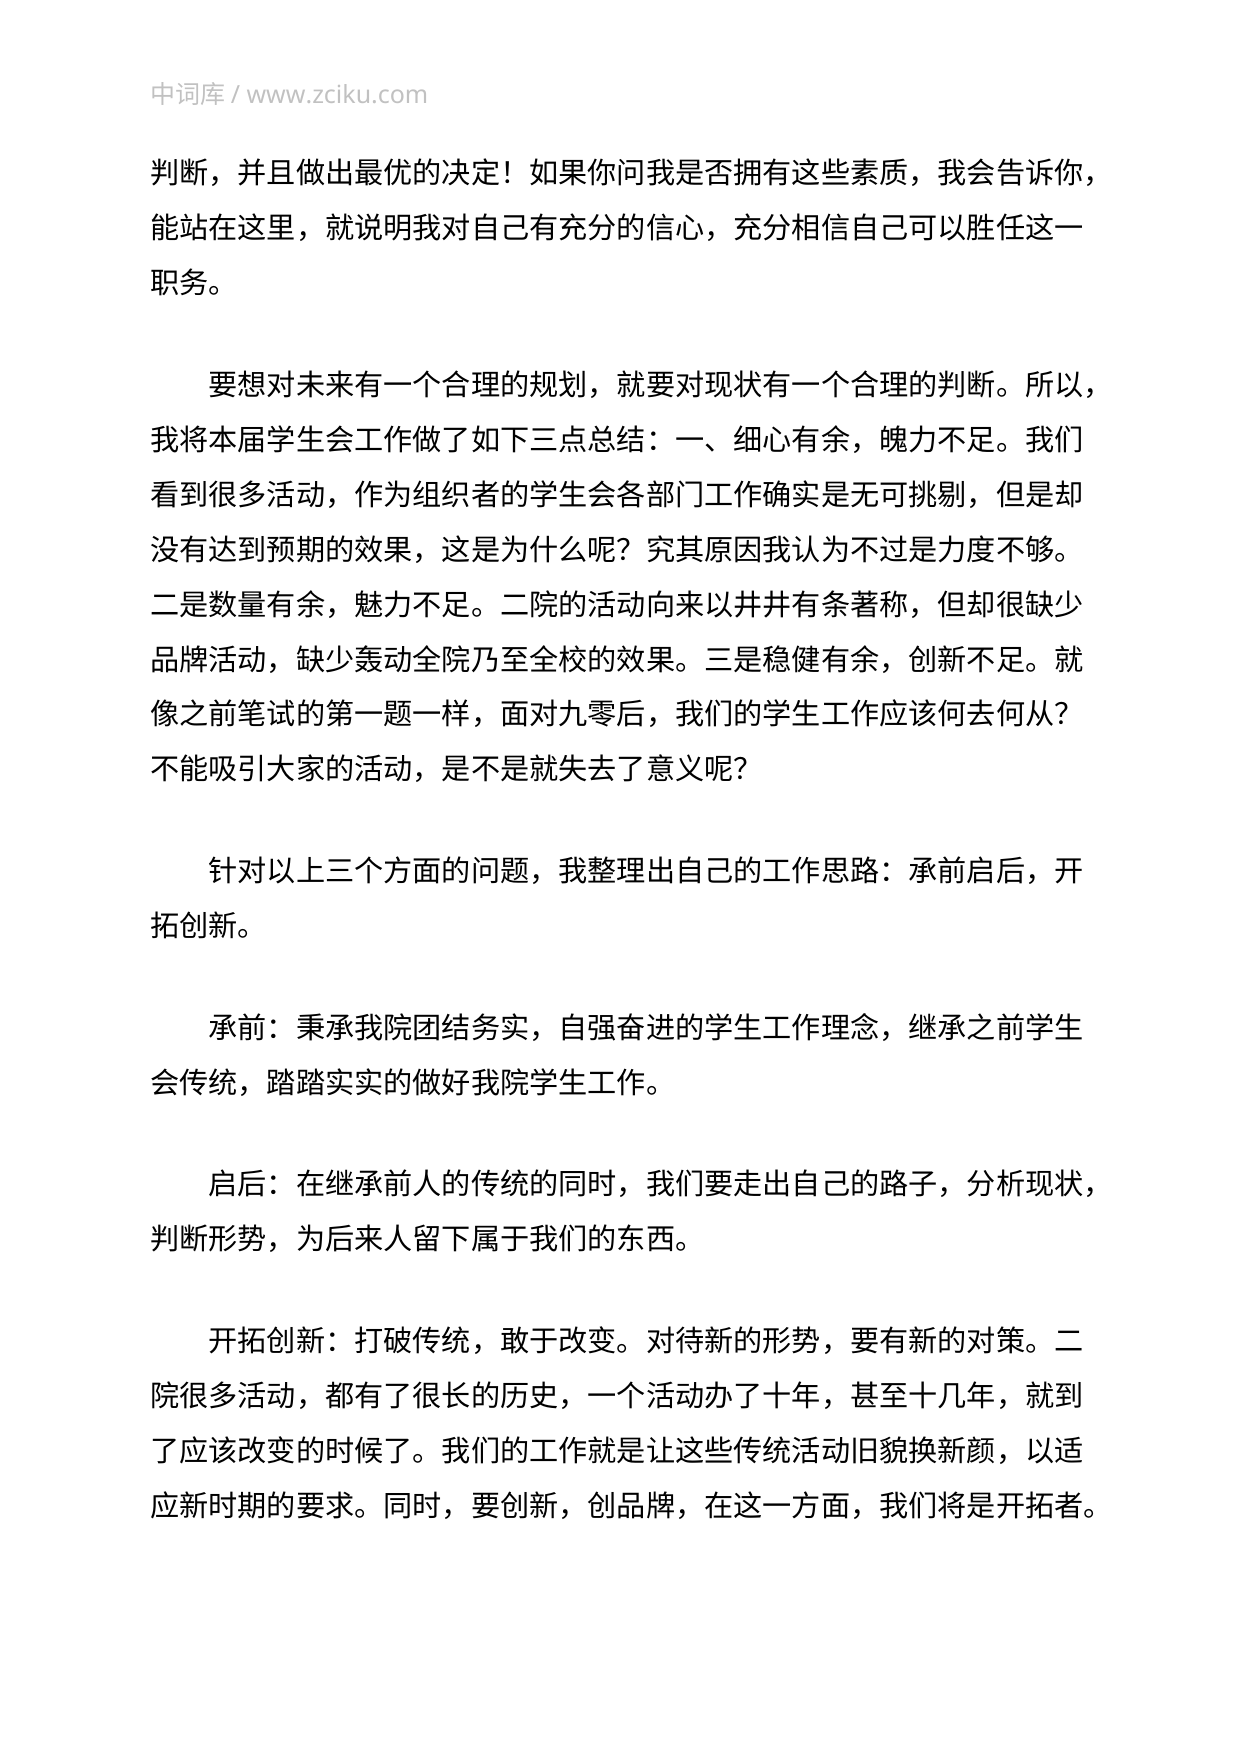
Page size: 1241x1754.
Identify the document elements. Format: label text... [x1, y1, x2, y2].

text 启后：在继承前人的传统的同时，我们要走出自己的路子，分析现状，判断形势，为后来人留下属于我们的东西。 [150, 1161, 1090, 1258]
text 开拓创新：打破传统，敢于改变。对待新的形势，要有新的对策。二院很多活动，都有了很长的历史，一个活动办了十年，甚至十几年，就到了应该改变的时候了。我们的工作就是让这些传统活动旧貌换新颜，以适应新时期的要求。同时，要创新，创品牌，在这一方面，我们将是开拓者。 [150, 1318, 1090, 1524]
text 针对以上三个方面的问题，我整理出自己的工作思路：承前启后，开拓创新。 [150, 848, 1090, 945]
text 承前：秉承我院团结务实，自强奋进的学生工作理念，继承之前学生会传统，踏踏实实的做好我院学生工作。 [150, 1004, 1090, 1101]
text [150, 150, 1090, 302]
text 要想对未来有一个合理的规划，就要对现状有一个合理的判断。所以，我将本届学生会工作做了如下三点总结：一、细心有余，魄力不足。我们看到很多活动，作为组织者的学生会各部门工作确实是无可挑剔，但是却没有达到预期的效果，这是为什么呢？究其原因我认为不过是力度不够。二是数量有余，魅力不足。二院的活动向来以井井有条著称，但却很缺少品牌活动，缺少轰动全院乃至全校的效果。三是稳健有余，创新不足。就像之前笔试的第一题一样，面对九零后，我们的学生工作应该何去何从？不能吸引大家的活动，是不是就失去了意义呢？ [150, 362, 1090, 788]
